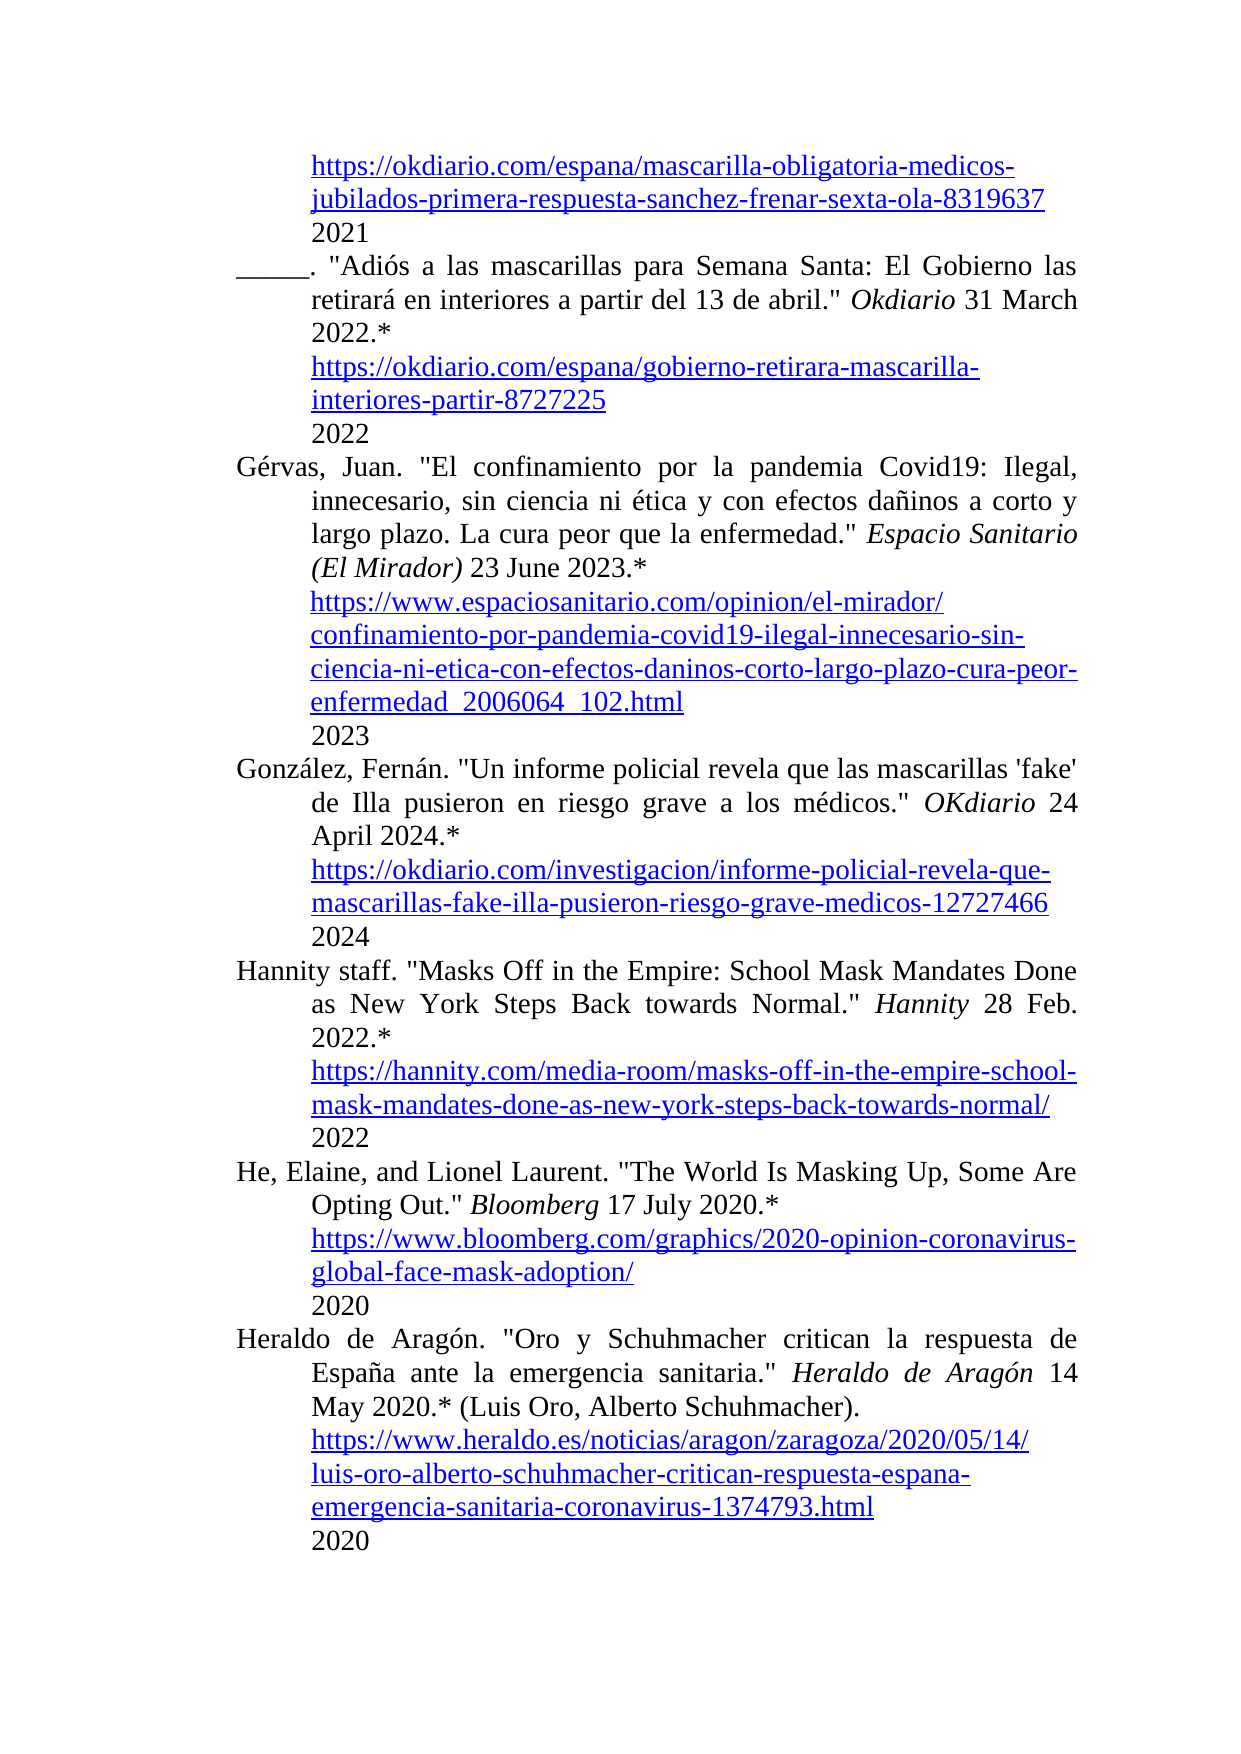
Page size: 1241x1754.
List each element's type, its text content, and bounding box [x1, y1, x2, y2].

text 2022 [236, 416, 1078, 449]
text https://www.heraldo.es/noticias/aragon/zaragoza/2020/05/14/luis-oro-alberto-schuhmacher-critican-respuesta-espana-emergencia-sanitaria-coronavirus-1374793.html [311, 1422, 1078, 1523]
text He, Elaine, and Lionel Laurent. "The World Is Masking Up, Some Are Opting Out." Bloomberg 17 July 2020.* [236, 1154, 1078, 1221]
text https://hannity.com/media-room/masks-off-in-the-empire-school-mask-mandates-done-as-new-york-steps-back-towards-normal/ [236, 1053, 1078, 1120]
text González, Fernán. "Un informe policial revela que las mascarillas 'fake' de Illa pusieron en riesgo grave a los médicos." OKdiario 24 April 2024.* [236, 751, 1078, 852]
text Heraldo de Aragón. "Oro y Schuhmacher critican la respuesta de España ante la emergencia sanitaria." Heraldo de Aragón 14 May 2020.* (Luis Oro, Alberto Schuhmacher). [236, 1322, 1078, 1422]
text 2022 [236, 1120, 1078, 1154]
text https://okdiario.com/espana/mascarilla-obligatoria-medicos-jubilados-primera-respuesta-sanchez-frenar-sexta-ola-8319637 [236, 148, 1078, 215]
text https://www.espaciosanitario.com/opinion/el-mirador/confinamiento-por-pandemia-covid19-ilegal-innecesario-sin-ciencia-ni-etica-con-efectos-daninos-corto-largo-plazo-cura-peor-enfermedad_2006064_102.html [310, 681, 1078, 718]
text https://okdiario.com/espana/gobierno-retirara-mascarilla-interiores-partir-8727225 [236, 349, 1078, 416]
text 2020 [236, 1523, 1078, 1556]
text https://okdiario.com/investigacion/informe-policial-revela-que-mascarillas-fake-illa-pusieron-riesgo-grave-medicos-12727466 [236, 852, 1078, 919]
text https://www.bloomberg.com/graphics/2020-opinion-coronavirus-global-face-mask-adoption/ [236, 1221, 1078, 1288]
text 2020 [236, 1288, 1078, 1322]
text Gérvas, Juan. "El confinamiento por la pandemia Covid19: Ilegal, innecesario, sin ciencia ni ética y con efectos dañinos a corto y largo plazo. La cura peor que la enfermedad." Espacio Sanitario (El Mirador) 23 June 2023.* [236, 449, 1078, 584]
text https://www.espaciosanitario.com/opinion/el-mirador/confinamiento-por-pandemia-covid19-ilegal-innecesario-sin-ciencia-ni-etica-con-efectos-daninos-corto-largo-plazo-cura-peor-enfermedad_2006064_102.html [310, 584, 1078, 680]
text 2024 [236, 919, 1078, 953]
text Hannity staff. "Masks Off in the Empire: School Mask Mandates Done as New York Steps Back towards Normal." Hannity 28 Feb. 2022.* [236, 953, 1078, 1053]
text 2023 [236, 718, 1078, 751]
text _____. "Adiós a las mascarillas para Semana Santa: El Gobierno las retirará en interiores a partir del 13 de abril." Okdiario 31 March 2022.* [236, 248, 1078, 349]
text 2021 [236, 215, 1078, 248]
